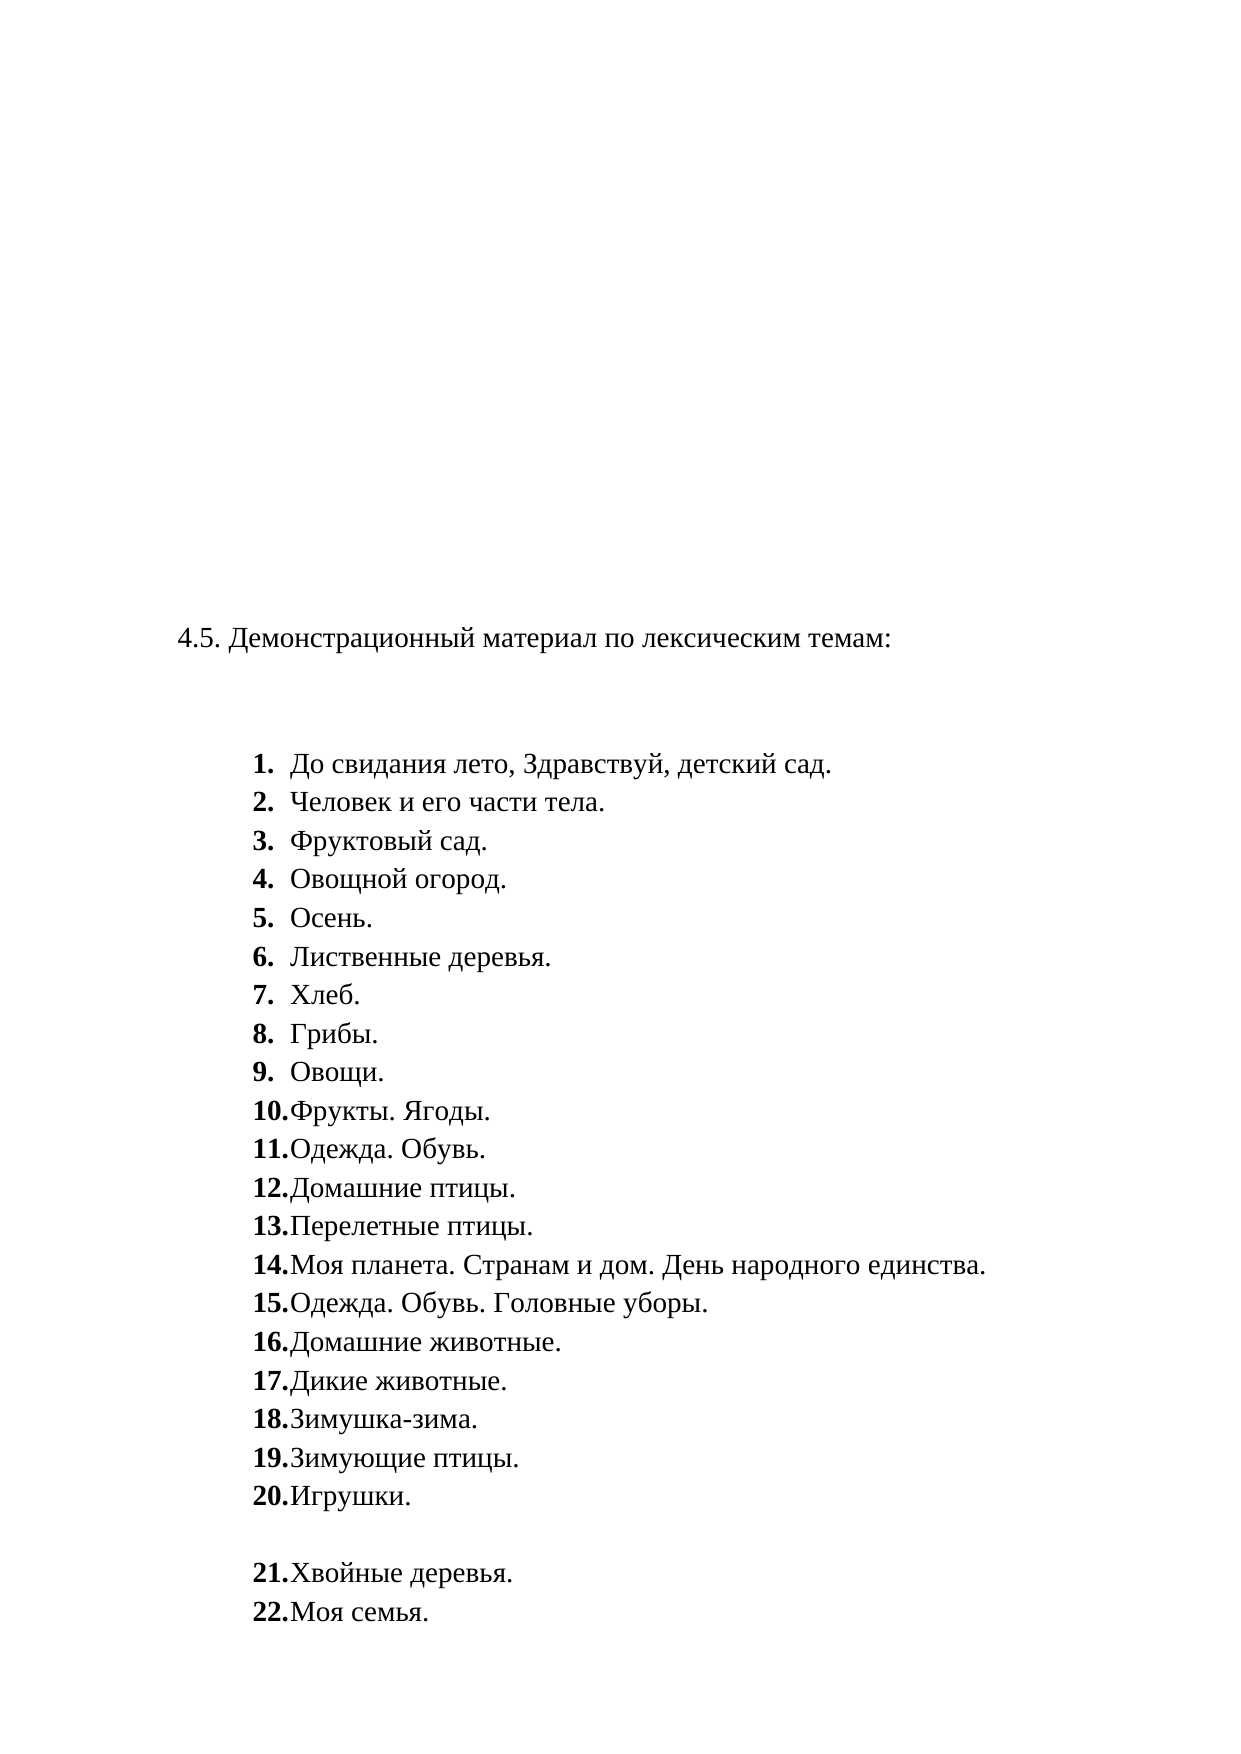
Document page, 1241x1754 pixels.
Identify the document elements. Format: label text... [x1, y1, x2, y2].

list Одежда. Обувь. Головные уборы. [252, 1286, 1152, 1319]
list Домашние животные. [252, 1324, 1152, 1358]
list Осень. [252, 900, 1152, 934]
list Зимующие птицы. [252, 1440, 1152, 1473]
list Дикие животные. [252, 1363, 1152, 1396]
list До свидания лето, Здравствуй, детский сад. [252, 746, 1152, 779]
list 4.5. Демонстрационный материал по лексическим темам: [177, 621, 1152, 654]
list Лиственные деревья. [252, 939, 1152, 972]
list Хвойные деревья. [252, 1555, 1152, 1589]
list Овощной огород. [252, 862, 1152, 895]
list Хлеб. [252, 977, 1152, 1011]
list Грибы. [252, 1016, 1152, 1049]
list Моя семья. [252, 1594, 1152, 1627]
list Зимушка-зима. [252, 1401, 1152, 1435]
list Перелетные птицы. [252, 1208, 1152, 1242]
list Овощи. [252, 1054, 1152, 1088]
list Фруктовый сад. [252, 823, 1152, 857]
list Человек и его части тела. [252, 784, 1152, 818]
list Домашние птицы. [252, 1170, 1152, 1203]
list Игрушки. [252, 1478, 1152, 1512]
list Фрукты. Ягоды. [252, 1093, 1152, 1126]
list Одежда. Обувь. [252, 1131, 1152, 1165]
list Моя планета. Странам и дом. День народного единства. [252, 1247, 1152, 1281]
